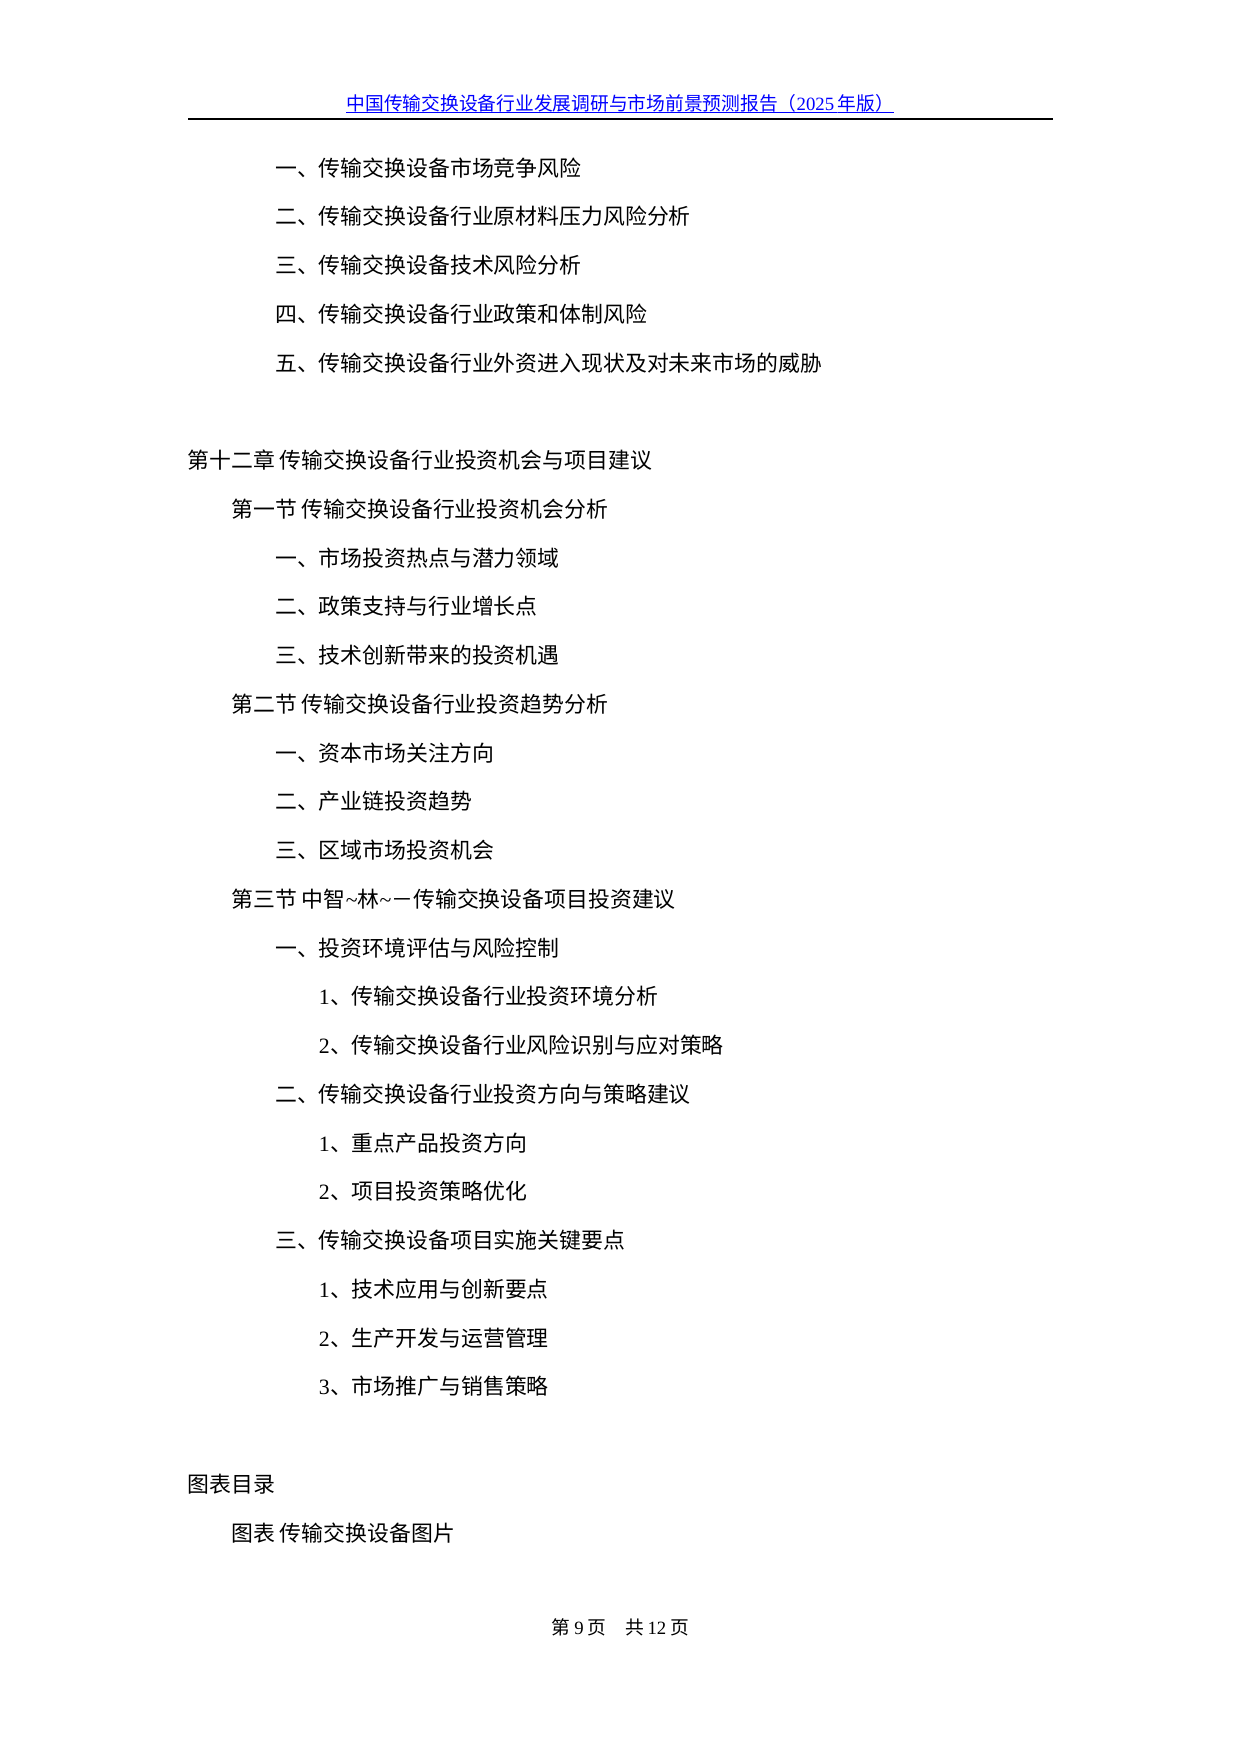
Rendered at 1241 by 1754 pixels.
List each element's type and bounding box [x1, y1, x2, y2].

text [187, 150, 1053, 1548]
